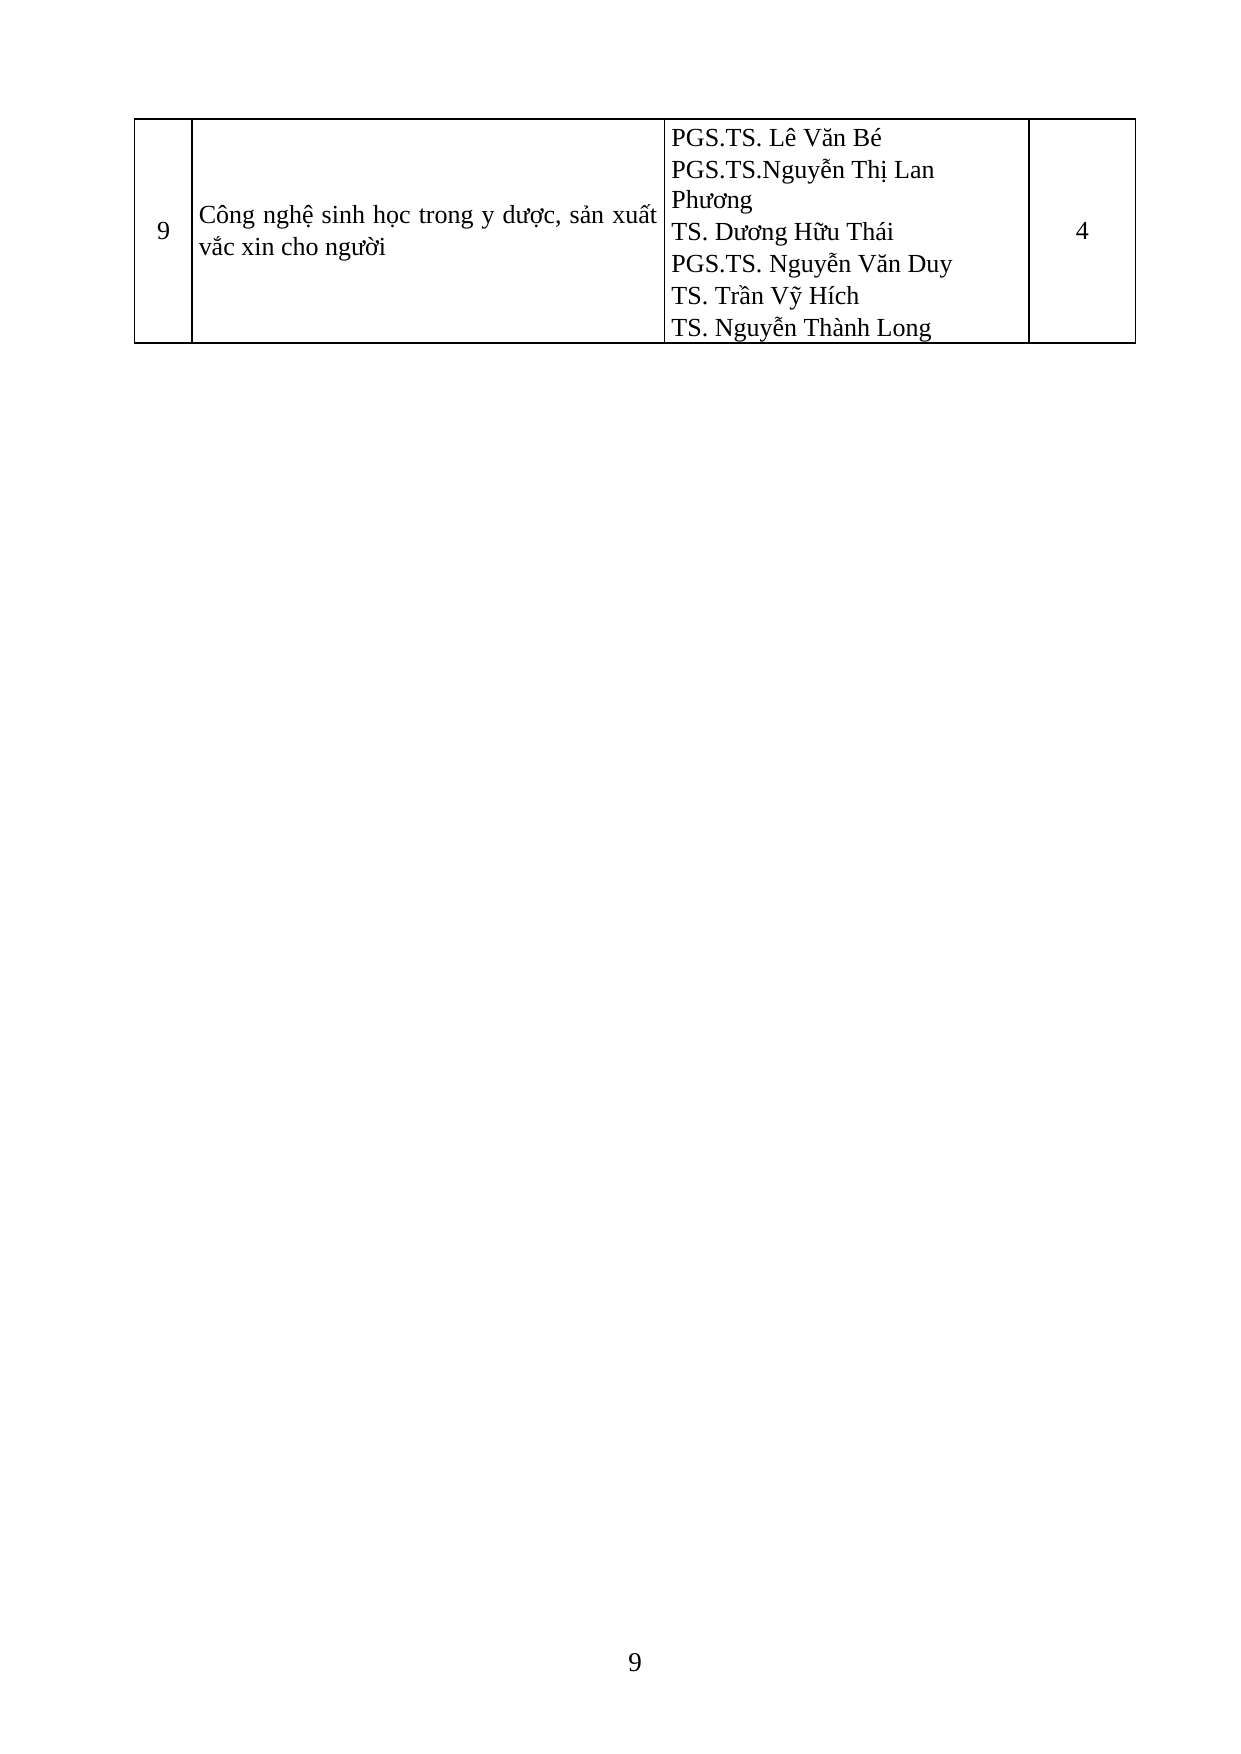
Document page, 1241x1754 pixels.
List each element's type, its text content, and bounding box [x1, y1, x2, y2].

table_cell PGS.TS. Lê Văn Bé PGS.TS.Nguyễn Thị Lan Phương TS. Dương Hữu Thái PGS.TS. Nguyễn Văn Duy TS. Trần Vỹ Hích TS. Nguyễn Thành Long [665, 120, 1028, 342]
table_cell 4 [1030, 120, 1135, 342]
table_cell Công nghệ sinh học trong y dược, sản xuất vắc xin cho người [193, 120, 664, 342]
table_cell 9 [135, 120, 191, 342]
